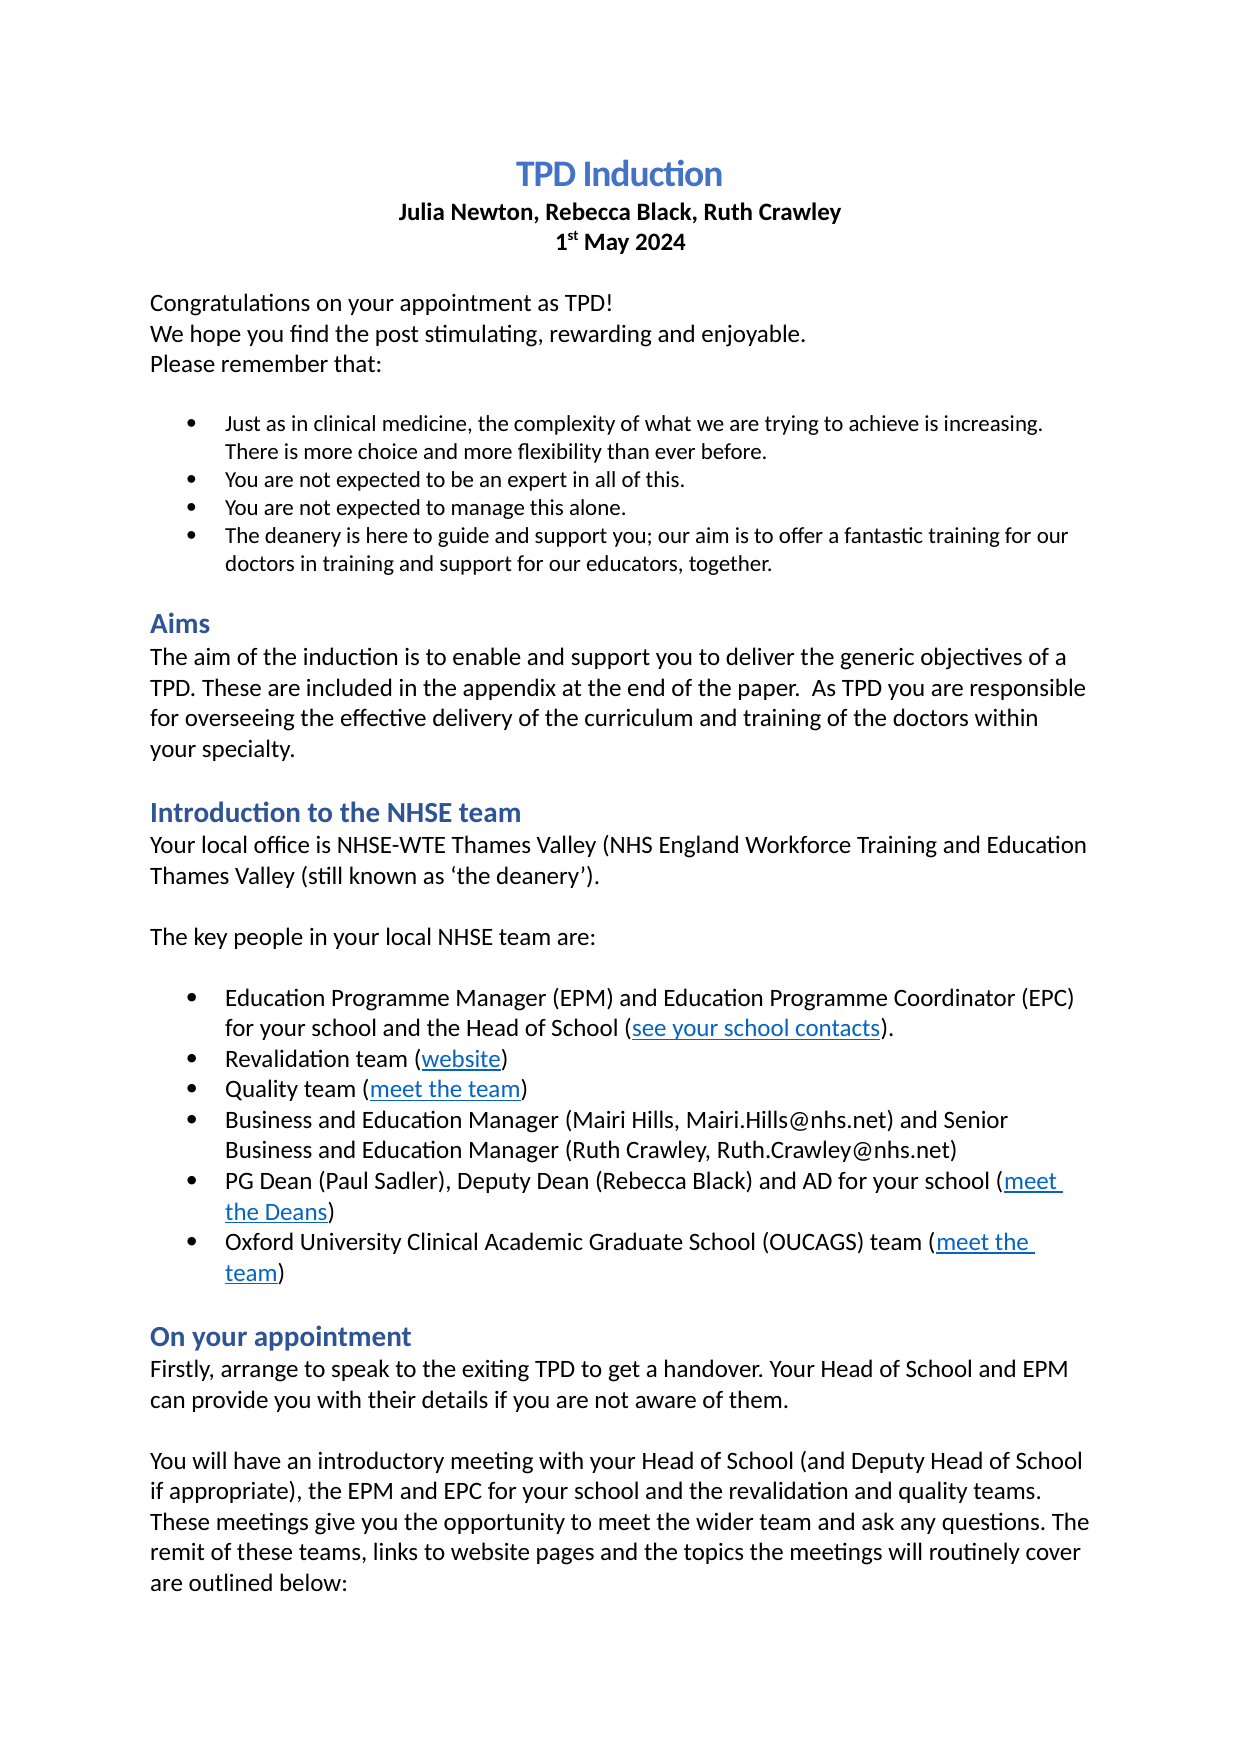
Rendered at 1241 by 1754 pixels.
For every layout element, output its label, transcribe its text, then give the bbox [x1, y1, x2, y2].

subtitle On your appointment [150, 1318, 1090, 1353]
list Oxford University Clinical Academic Graduate School (OUCAGS) team (meet the team) [187, 1226, 1090, 1287]
text Firstly, arrange to speak to the exiting TPD to get a handover. Your Head of School and EPM can provide you with their details if you are not aware of them. [150, 1353, 1090, 1414]
text We hope you find the post stimulating, rewarding and enjoyable. [150, 318, 1090, 348]
text You will have an introductory meeting with your Head of School (and Deputy Head of School if appropriate), the EPM and EPC for your school and the revalidation and quality teams. These meetings give you the opportunity to meet the wider team and ask any questions. The remit of these teams, links to website pages and the topics the meetings will routinely cover are outlined below: [150, 1445, 1090, 1598]
text Please remember that: [150, 348, 1090, 379]
list Business and Education Manager (Mairi Hills, Mairi.Hills@nhs.net) and Senior Business and Education Manager (Ruth Crawley, Ruth.Crawley@nhs.net) [187, 1104, 1090, 1165]
text The aim of the induction is to enable and support you to deliver the generic objectives of a TPD. These are included in the appendix at the end of the paper. As TPD you are responsible for overseeing the effective delivery of the curriculum and training of the doctors within your specialty. [150, 641, 1090, 763]
text 1st May 2024 [150, 226, 1090, 257]
list You are not expected to be an expert in all of this. [187, 466, 1090, 493]
subtitle Aims [150, 606, 1090, 641]
list Revalidation team (website) [187, 1043, 1090, 1074]
text Your local office is NHSE-WTE Thames Valley (NHS England Workforce Training and Education Thames Valley (still known as ‘the deanery’). [150, 829, 1090, 891]
list Education Programme Manager (EPM) and Education Programme Coordinator (EPC) for your school and the Head of School (see your school contacts). [187, 982, 1090, 1043]
list The deanery is here to guide and support you; our aim is to offer a fantastic training for our doctors in training and support for our educators, together. [187, 522, 1090, 578]
list Just as in clinical medicine, the complexity of what we are trying to achieve is increasing. There is more choice and more flexibility than ever before. [187, 409, 1090, 466]
list PG Dean (Paul Sadler), Deputy Dean (Rebecca Black) and AD for your school (meet the Deans) [187, 1165, 1090, 1226]
text Congratulations on your appointment as TPD! [150, 287, 1090, 318]
list Quality team (meet the team) [187, 1074, 1090, 1104]
list You are not expected to manage this alone. [187, 493, 1090, 522]
subtitle Introduction to the NHSE team [150, 794, 1090, 829]
text Julia Newton, Rebecca Black, Ruth Crawley [150, 196, 1090, 226]
text The key people in your local NHSE team are: [150, 921, 1090, 952]
title TPD Induction [150, 150, 1090, 196]
